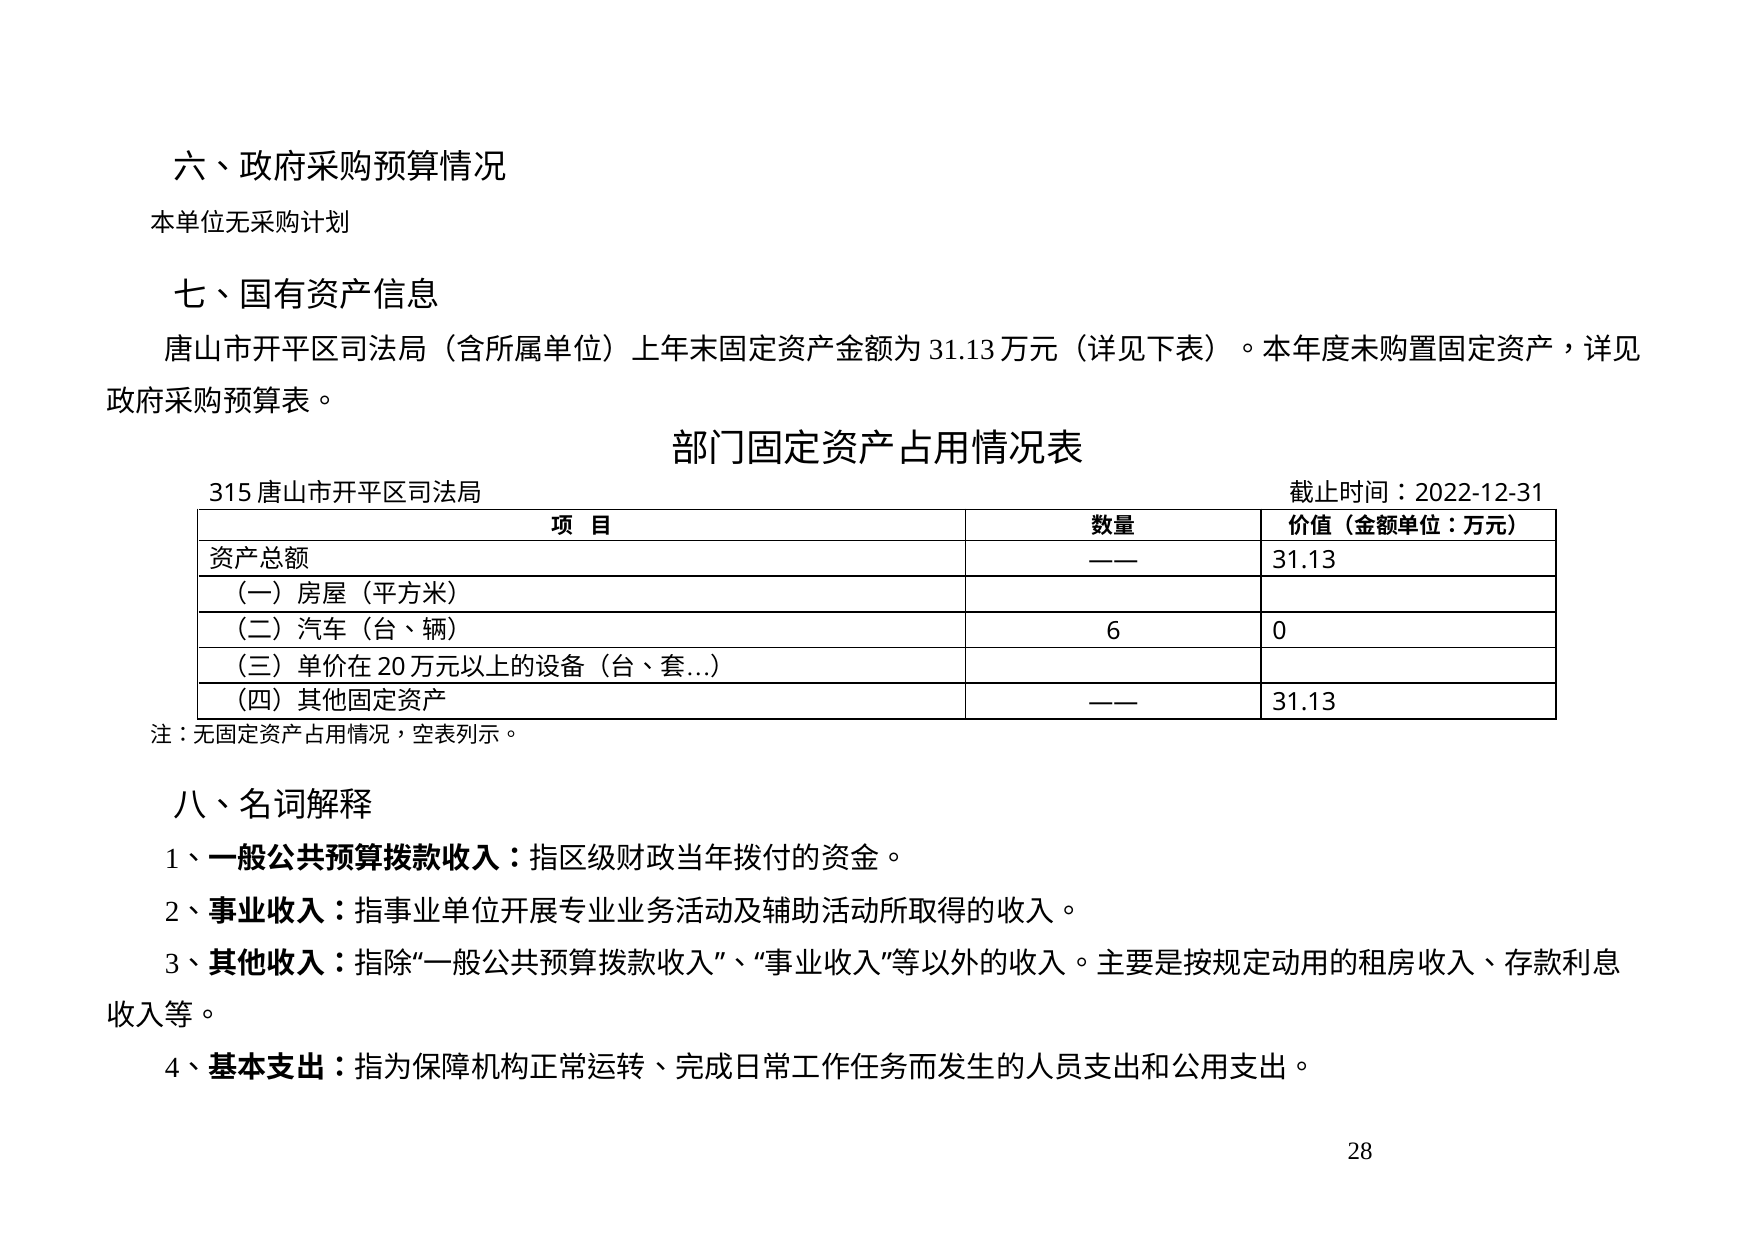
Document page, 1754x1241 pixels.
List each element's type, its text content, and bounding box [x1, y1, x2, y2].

table_cell [1262, 577, 1555, 611]
text 2、事业收入：指事业单位开展专业业务活动及辅助活动所取得的收入。 [106, 879, 1648, 931]
table_cell （四）其他固定资产 [198, 683, 965, 718]
table_cell [966, 648, 1260, 682]
text 本单位无采购计划 [106, 189, 1648, 241]
table_cell [966, 577, 1260, 611]
table_header 315唐山市开平区司法局 [198, 475, 965, 508]
table_cell 31.13 [1262, 541, 1555, 575]
table_cell —— [966, 541, 1260, 575]
table_cell 价值（金额单位：万元） [1262, 510, 1555, 540]
table_cell 31.13 [1262, 684, 1555, 718]
table_cell [1262, 648, 1555, 682]
text 1、一般公共预算拨款收入：指区级财政当年拨付的资金。 [106, 827, 1648, 879]
table_cell —— [966, 684, 1260, 718]
table_header 截止时间：2022-12-31 [966, 475, 1555, 508]
table_cell 6 [966, 613, 1260, 647]
text 七、国有资产信息 [106, 271, 1648, 317]
text 注：无固定资产占用情况，空表列示。 [106, 719, 1648, 749]
table_cell 项 目 [198, 510, 965, 540]
text 八、名词解释 [106, 781, 1648, 826]
text 唐山市开平区司法局（含所属单位）上年末固定资产金额为31.13万元（详见下表）。本年度未购置固定资产，详见政府采购预算表。 [106, 318, 1648, 422]
table_cell 0 [1262, 613, 1555, 647]
text 部门固定资产占用情况表 [106, 422, 1648, 473]
table_cell （二）汽车（台、辆） [198, 612, 965, 647]
table_cell 数量 [966, 510, 1260, 540]
table_cell （三）单价在20万元以上的设备（台、套…） [198, 648, 965, 682]
text 3、其他收入：指除“一般公共预算拨款收入”、“事业收入”等以外的收入。主要是按规定动用的租房收入、存款利息收入等。 [106, 931, 1648, 1036]
text 4、基本支出：指为保障机构正常运转、完成日常工作任务而发生的人员支出和公用支出。 [106, 1036, 1648, 1088]
table_cell 资产总额 [198, 541, 965, 575]
text 六、政府采购预算情况 [106, 143, 1648, 188]
table_cell （一）房屋（平方米） [198, 576, 965, 611]
